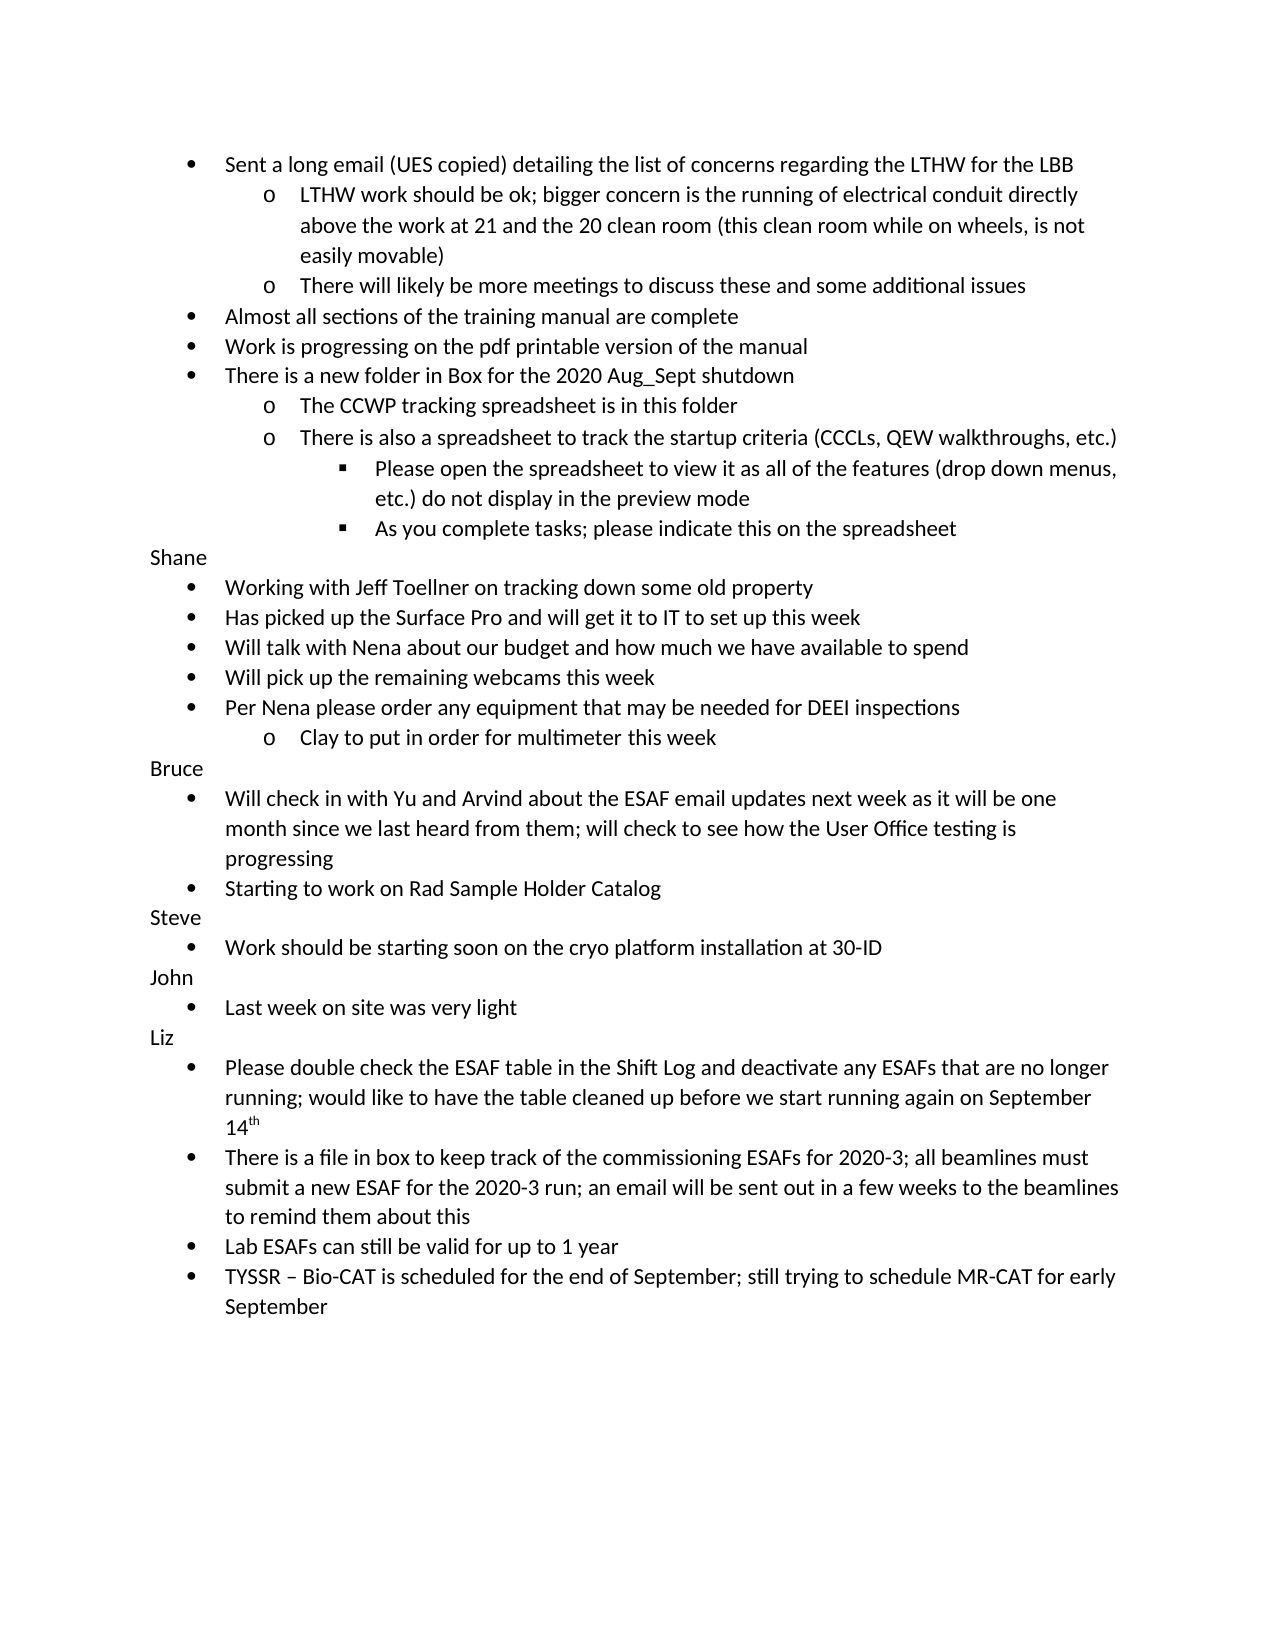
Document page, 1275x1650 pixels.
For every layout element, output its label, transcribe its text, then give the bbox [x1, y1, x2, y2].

list As you complete tasks; please indicate this on the spreadsheet [337, 514, 1125, 542]
list There is also a spreadsheet to track the startup criteria (CCCLs, QEW walkthroughs, etc.) [262, 423, 1125, 452]
list Will pick up the remaining webcams this week [187, 663, 1125, 691]
text John [150, 963, 1125, 991]
list Sent a long email (UES copied) detailing the list of concerns regarding the LTHW for the LBB [187, 150, 1125, 178]
list Working with Jeff Toellner on tracking down some old property [187, 573, 1125, 601]
list The CCWP tracking spreadsheet is in this folder [262, 392, 1125, 421]
text Shane [150, 543, 1125, 572]
list Please double check the ESAF table in the Shift Log and deactivate any ESAFs that are no longer running; would like to have the table cleaned up before we start running again on September 14th [187, 1053, 1125, 1141]
text Steve [150, 903, 1125, 932]
text Bruce [150, 754, 1125, 782]
text Liz [150, 1023, 1125, 1051]
list Please open the spreadsheet to view it as all of the features (drop down menus, etc.) do not display in the preview mode [337, 454, 1125, 512]
list Will talk with Nena about our budget and how much we have available to spend [187, 633, 1125, 661]
list Almost all sections of the training manual are complete [187, 302, 1125, 330]
list Clay to put in order for multimeter this week [262, 723, 1125, 752]
list Starting to work on Rad Sample Holder Catalog [187, 874, 1125, 902]
list LTHW work should be ok; bigger concern is the running of electrical conduit directly above the work at 21 and the 20 clean room (this clean room while on wheels, is not easily movable) [262, 180, 1125, 269]
list There will likely be more meetings to discuss these and some additional issues [262, 271, 1125, 300]
list There is a new folder in Box for the 2020 Aug_Sept shutdown [187, 362, 1125, 390]
list Per Nena please order any equipment that may be needed for DEEI inspections [187, 693, 1125, 721]
list Lab ESAFs can still be valid for up to 1 year [187, 1232, 1125, 1260]
list Work should be starting soon on the cryo platform installation at 30-ID [187, 933, 1125, 961]
list Last week on site was very light [187, 993, 1125, 1021]
list There is a file in box to keep track of the commissioning ESAFs for 2020-3; all beamlines must submit a new ESAF for the 2020-3 run; an email will be sent out in a few weeks to the beamlines to remind them about this [187, 1143, 1125, 1231]
list Has picked up the Surface Pro and will get it to IT to set up this week [187, 603, 1125, 631]
list Work is progressing on the pdf printable version of the manual [187, 332, 1125, 360]
list TYSSR – Bio-CAT is scheduled for the end of September; still trying to schedule MR-CAT for early September [187, 1262, 1125, 1320]
list Will check in with Yu and Arvind about the ESAF email updates next week as it will be one month since we last heard from them; will check to see how the User Office testing is progressing [187, 784, 1125, 872]
